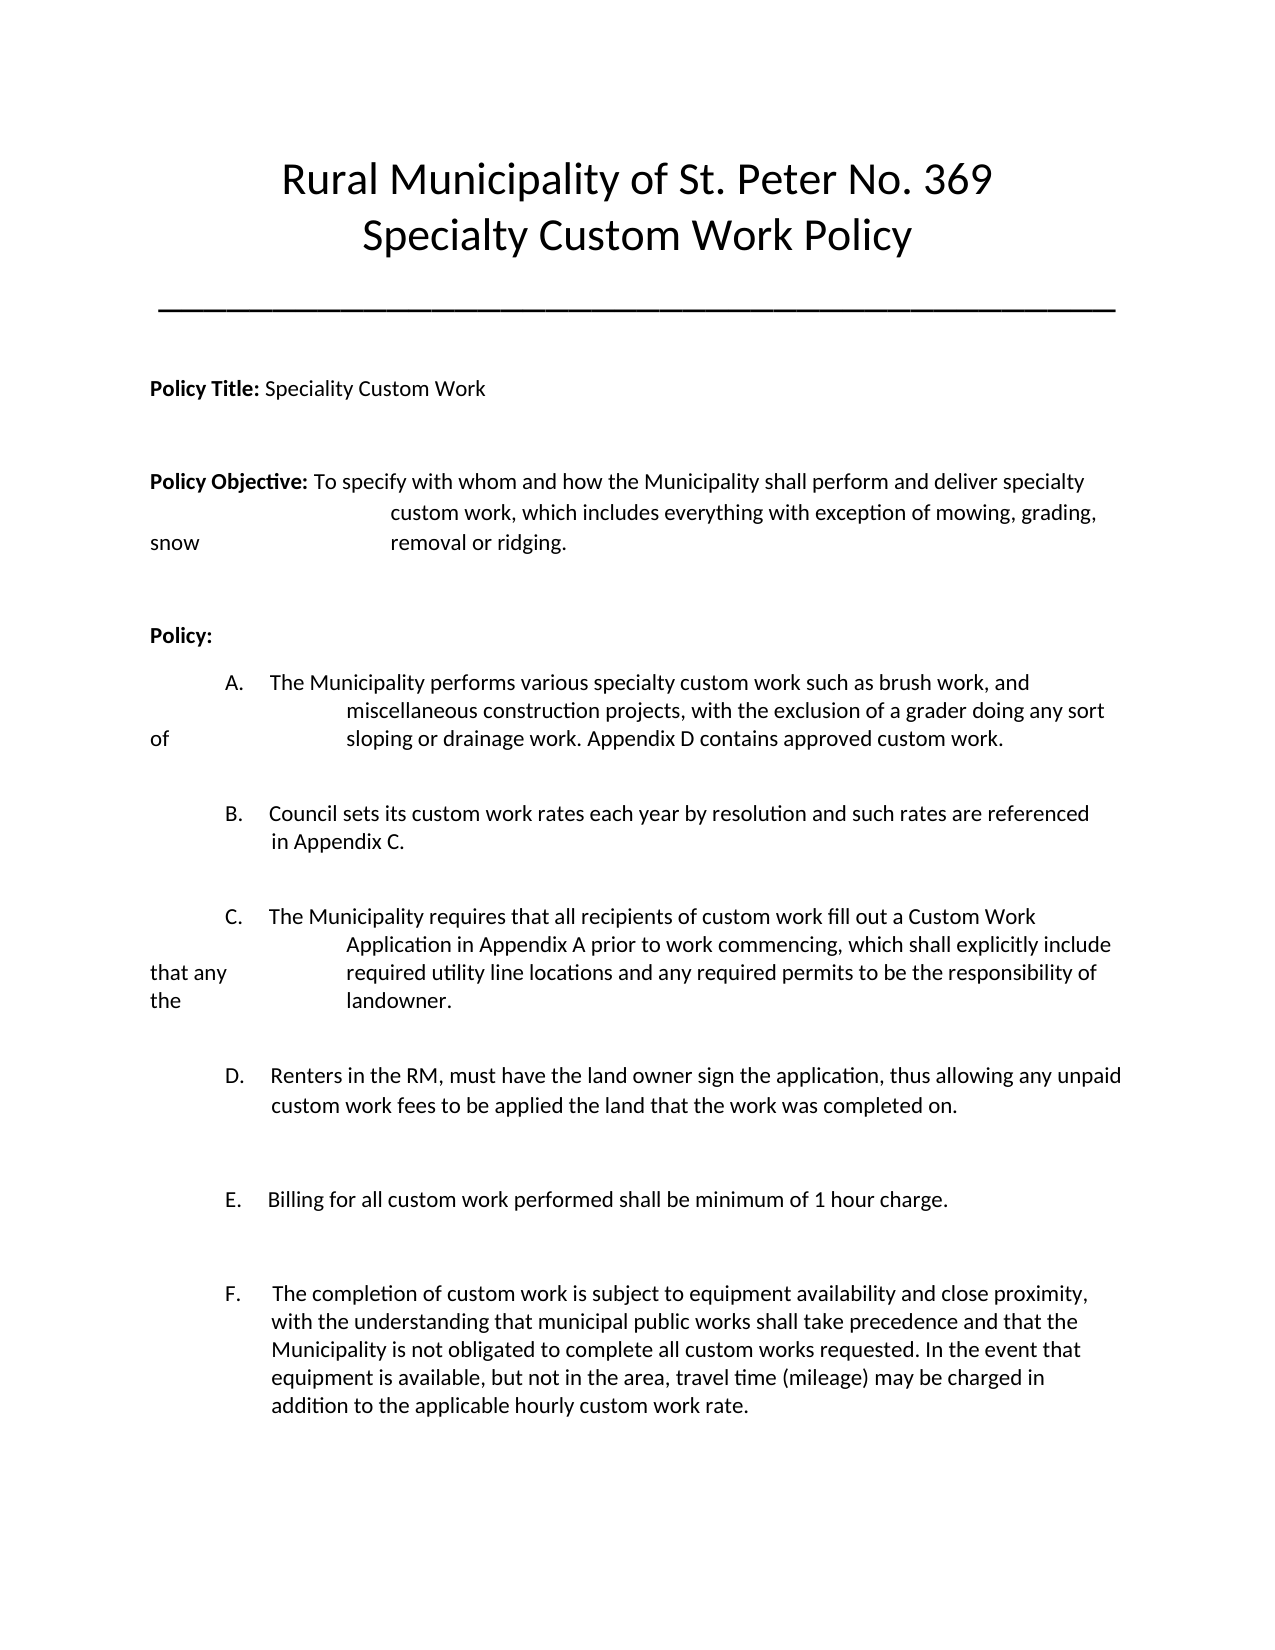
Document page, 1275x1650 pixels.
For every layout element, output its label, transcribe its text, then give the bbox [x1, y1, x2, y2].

text equipment is available, but not in the area, travel time (mileage) may be charged in [150, 1363, 1125, 1391]
text Specialty Custom Work Policy [150, 206, 1125, 262]
text E. Billing for all custom work performed shall be minimum of 1 hour charge. [150, 1185, 1125, 1213]
text Policy: [150, 622, 1125, 650]
text Municipality is not obligated to complete all custom works requested. In the event that [150, 1335, 1125, 1363]
text Rural Municipality of St. Peter No. 369 [150, 150, 1125, 206]
text __________________________________________ [150, 262, 1125, 318]
text with the understanding that municipal public works shall take precedence and that the [150, 1307, 1125, 1335]
text A. The Municipality performs various specialty custom work such as brush work, and miscellaneous construction projects, with the exclusion of a grader doing any sort of sloping or drainage work. Appendix D contains approved custom work. [150, 668, 1125, 753]
text D. Renters in the RM, must have the land owner sign the application, thus allowing any unpaid custom work fees to be applied the land that the work was completed on. [150, 1061, 1125, 1119]
text addition to the applicable hourly custom work rate. [150, 1391, 1125, 1419]
text B. Council sets its custom work rates each year by resolution and such rates are referenced [150, 799, 1125, 827]
text in Appendix C. [150, 827, 1125, 856]
text Policy Title: Speciality Custom Work [150, 374, 1125, 402]
text Policy Objective: To specify with whom and how the Municipality shall perform and deliver specialty custom work, which includes everything with exception of mowing, grading, snow removal or ridging. [150, 467, 1125, 556]
text F. The completion of custom work is subject to equipment availability and close proximity, [150, 1279, 1125, 1307]
text C. The Municipality requires that all recipients of custom work fill out a Custom Work Application in Appendix A prior to work commencing, which shall explicitly include that any required utility line locations and any required permits to be the responsibility of the landowner. [150, 902, 1125, 1014]
